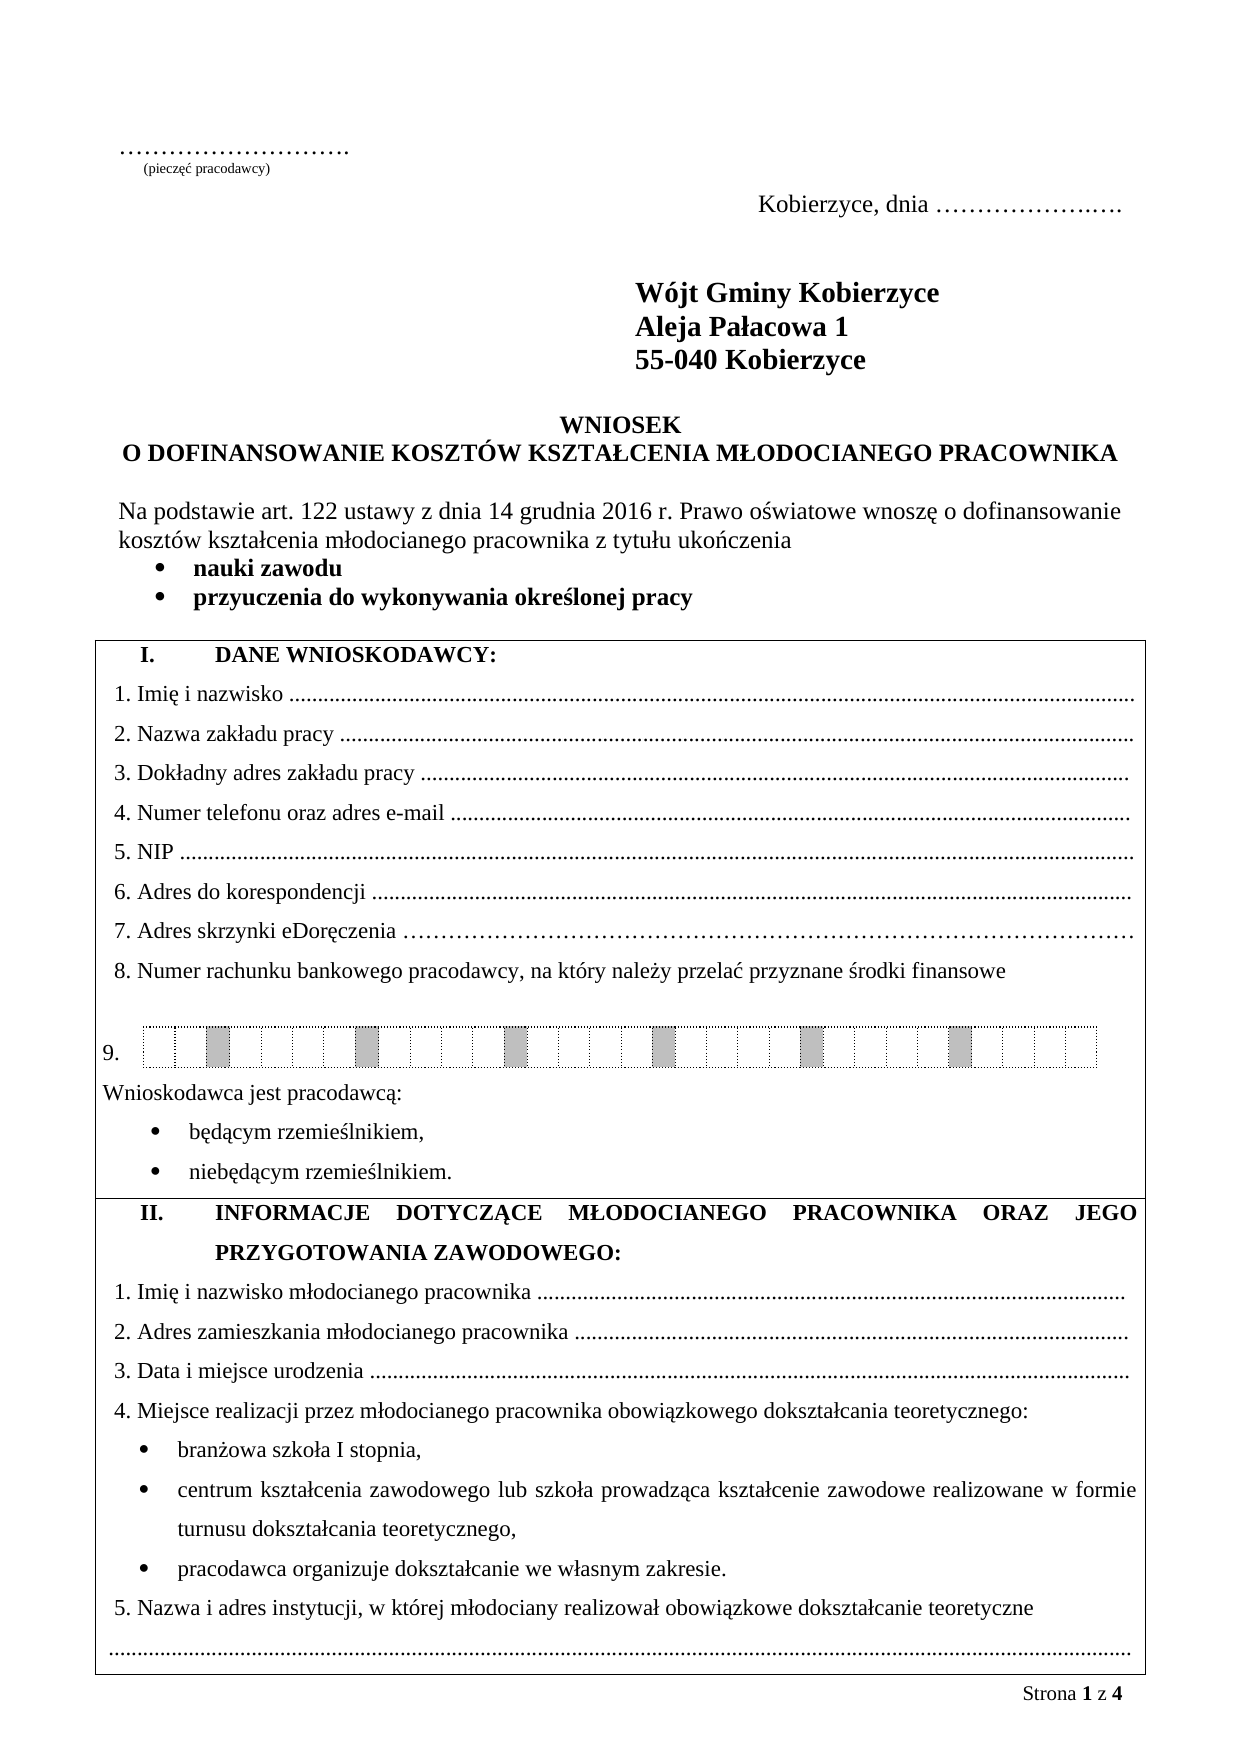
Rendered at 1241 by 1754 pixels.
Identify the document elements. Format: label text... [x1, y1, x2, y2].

subtitle Aleja Pałacowa 1 [635, 309, 1122, 342]
text Kobierzyce, dnia ……………….…. [118, 189, 1122, 218]
subtitle 55-040 Kobierzyce [635, 342, 1122, 410]
table_header DANE WNIOSKODAWCY: 1. Imię i nazwisko .................................................................................................................................................... 2. Nazwa zakładu pracy ........................................................................................................................................... 3. Dokładny adres zakładu pracy ............................................................................................................................ 4. Numer telefonu oraz adres e-mail ....................................................................................................................... 5. NIP ....................................................................................................................................................................... 6. Adres do korespondencji ..................................................................................................................................... 7. Adres skrzynki eDoręczenia …………………………………………………………………………………… 8. Numer rachunku bankowego pracodawcy, na który należy przelać przyznane środki finansowe 9. Wnioskodawca jest pracodawcą: będącym rzemieślnikiem, niebędącym rzemieślnikiem. [96, 641, 1145, 1198]
text WNIOSEK [118, 410, 1122, 438]
subtitle Wójt Gminy Kobierzyce [635, 275, 1122, 309]
text (pieczęć pracodawcy) [118, 160, 1122, 189]
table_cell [96, 1199, 1145, 1674]
list przyuczenia do wykonywania określonej pracy [156, 582, 1122, 611]
text Na podstawie art. 122 ustawy z dnia 14 grudnia 2016 r. Prawo oświatowe wnoszę o dofinansowanie kosztów kształcenia młodocianego pracownika z tytułu ukończenia [118, 496, 1122, 553]
list nauki zawodu [156, 553, 1122, 582]
subtitle ………………………. [118, 131, 1122, 160]
text O DOFINANSOWANIE KOSZTÓW KSZTAŁCENIA MŁODOCIANEGO PRACOWNIKA [118, 438, 1122, 467]
